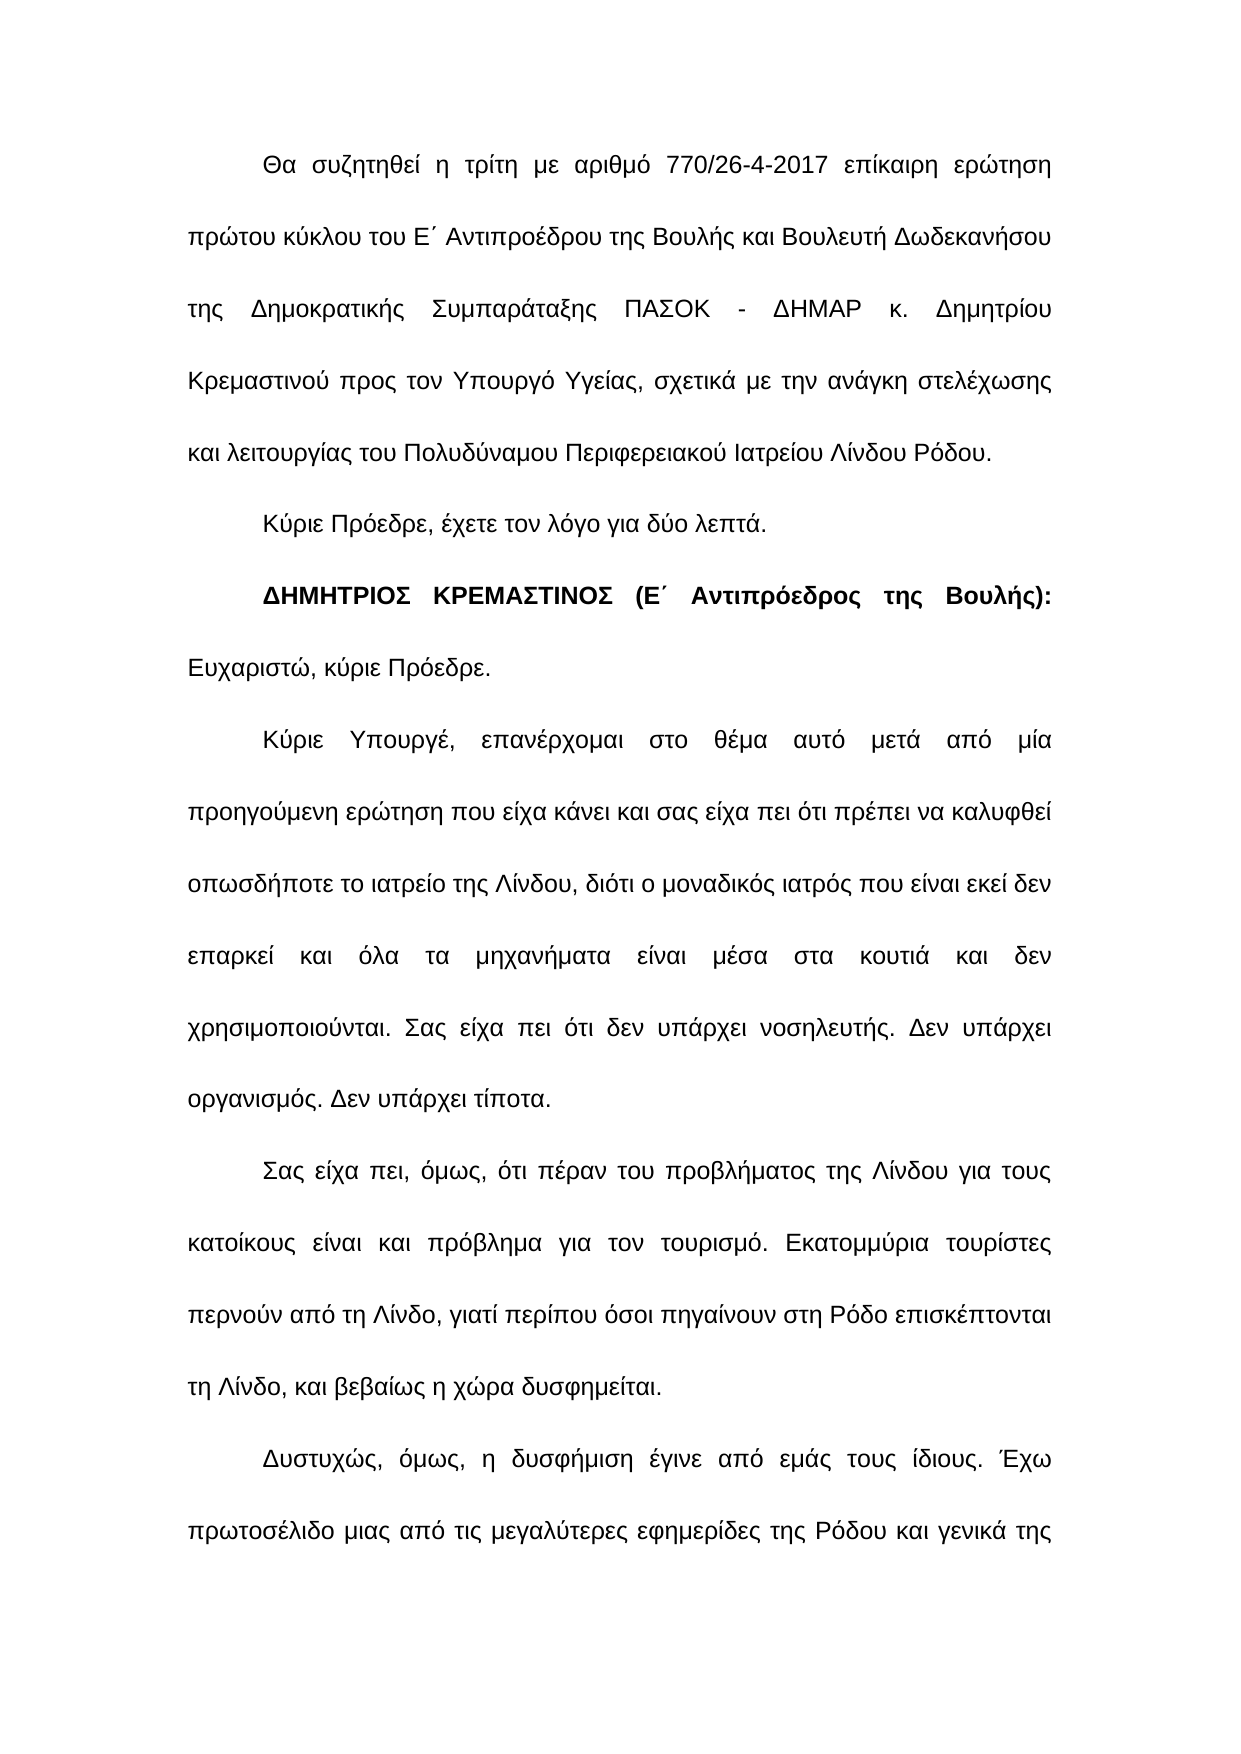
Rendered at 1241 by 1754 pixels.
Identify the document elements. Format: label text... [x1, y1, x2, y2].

text Θα συζητηθεί η τρίτη με αριθμό 770/26-4-2017 επίκαιρη ερώτηση πρώτου κύκλου του Ε΄ Αντιπροέδρου της Βουλής και Βουλευτή Δωδεκανήσου της Δημοκρατικής Συμπαράταξης ΠΑΣΟΚ - ΔΗΜΑΡ κ. Δημητρίου Κρεμαστινού προς τον Υπουργό Υγείας, σχετικά με την ανάγκη στελέχωσης και λειτουργίας του Πολυδύναμου Περιφερειακού Ιατρείου Λίνδου Ρόδου. [187, 150, 1053, 466]
text Κύριε Πρόεδρε, έχετε τον λόγο για δύο λεπτά. [187, 509, 1053, 538]
text ΔΗΜΗΤΡΙΟΣ ΚΡΕΜΑΣΤΙΝΟΣ (Ε΄ Αντιπρόεδρος της Βουλής): Ευχαριστώ, κύριε Πρόεδρε. [187, 581, 1053, 682]
text Κύριε Υπουργέ, επανέρχομαι στο θέμα αυτό μετά από μία προηγούμενη ερώτηση που είχα κάνει και σας είχα πει ότι πρέπει να καλυφθεί οπωσδήποτε το ιατρείο της Λίνδου, διότι ο μοναδικός ιατρός που είναι εκεί δεν επαρκεί και όλα τα μηχανήματα είναι μέσα στα κουτιά και δεν χρησιμοποιούνται. Σας είχα πει ότι δεν υπάρχει νοσηλευτής. Δεν υπάρχει οργανισμός. Δεν υπάρχει τίποτα. [187, 725, 1053, 1113]
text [187, 1444, 1053, 1544]
text Σας είχα πει, όμως, ότι πέραν του προβλήματος της Λίνδου για τους κατοίκους είναι και πρόβλημα για τον τουρισμό. Εκατομμύρια τουρίστες περνούν από τη Λίνδο, γιατί περίπου όσοι πηγαίνουν στη Ρόδο επισκέπτονται τη Λίνδο, και βεβαίως η χώρα δυσφημείται. [187, 1156, 1053, 1401]
